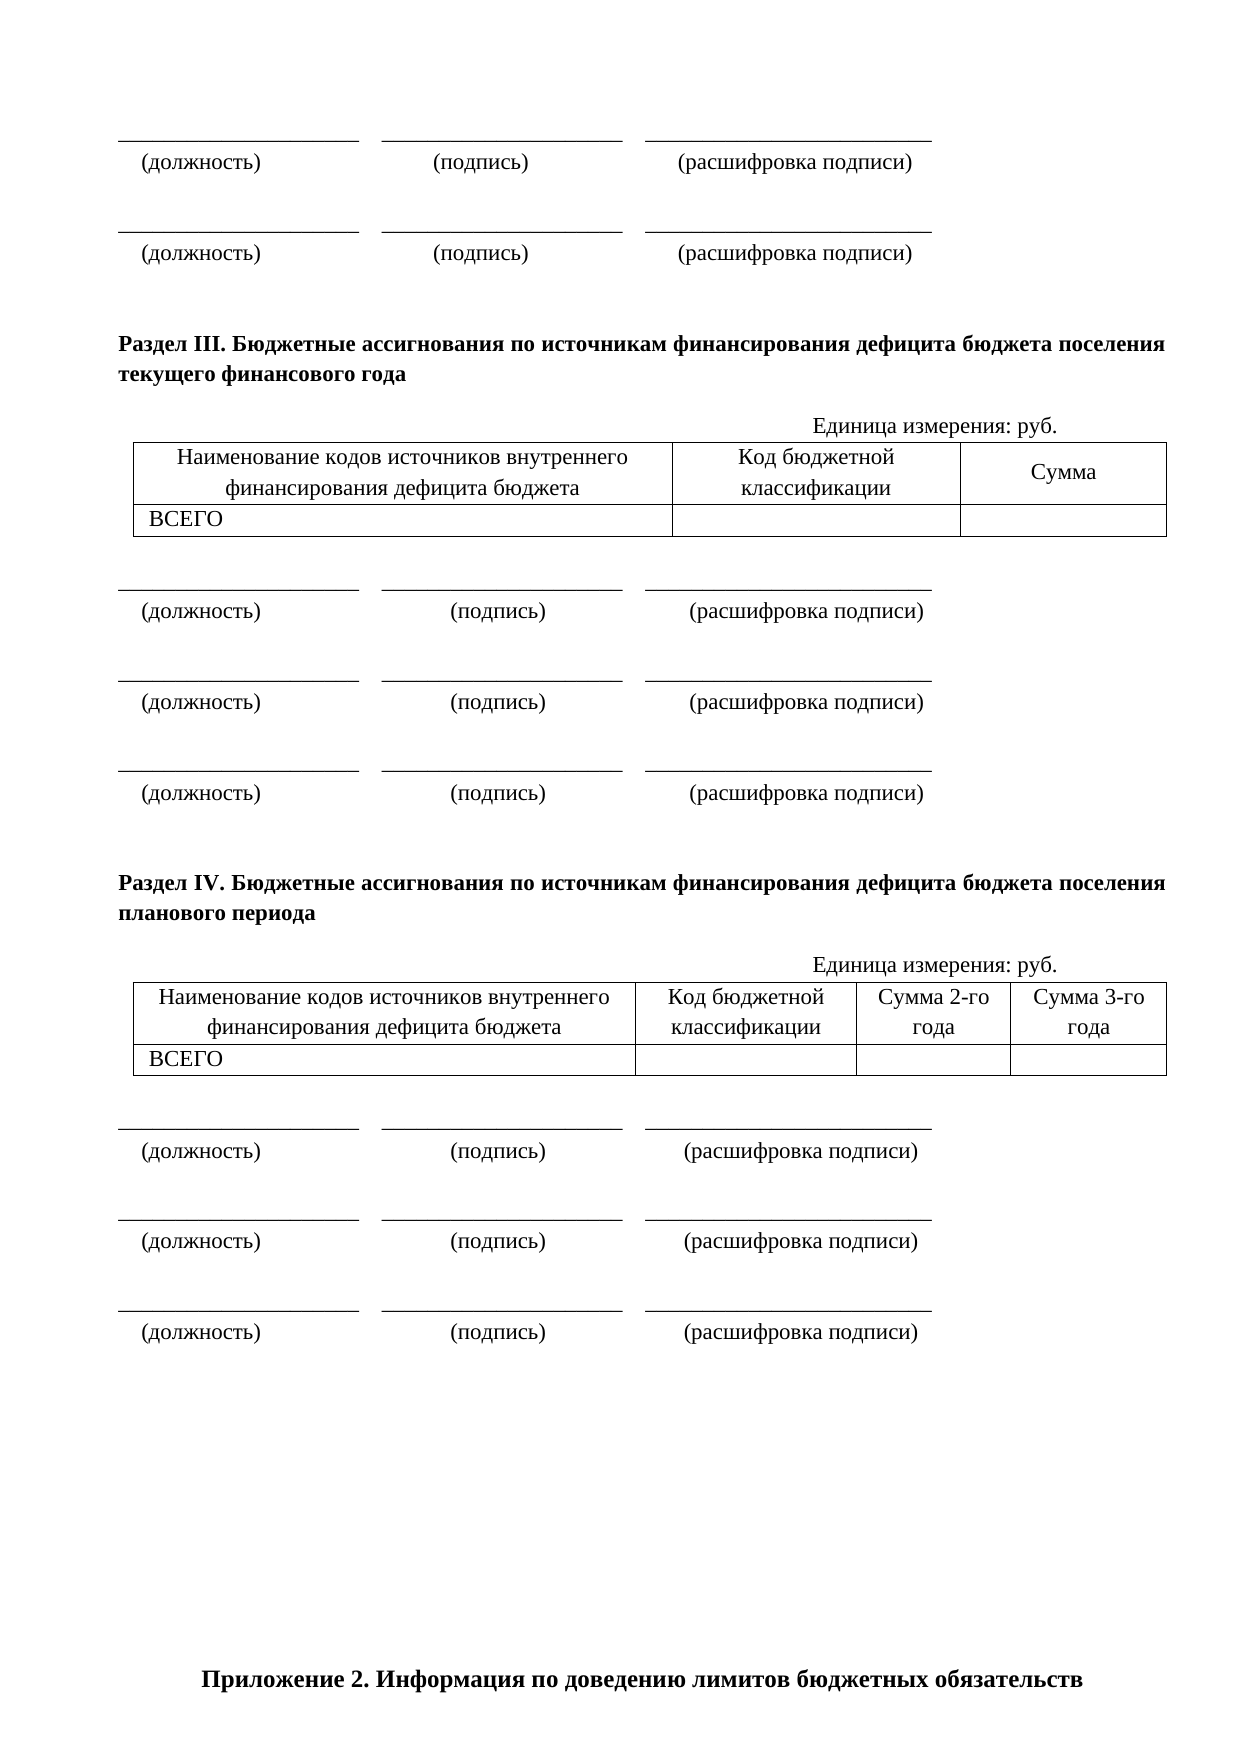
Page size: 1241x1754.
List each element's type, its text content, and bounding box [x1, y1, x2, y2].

table_header Наименование кодов источников внутреннего финансирования дефицита бюджета [134, 443, 672, 504]
subtitle Приложение 2. Информация по доведению лимитов бюджетных обязательств [118, 1664, 1167, 1693]
table_cell [636, 1045, 856, 1075]
table_header Код бюджетной классификации [673, 443, 960, 504]
table_header Сумма [961, 443, 1166, 504]
table_header Код бюджетной классификации [636, 983, 856, 1044]
table_header Сумма 3-го года [1011, 983, 1166, 1044]
text _____________________ _____________________ _________________________ [118, 1167, 1167, 1223]
table_cell [1011, 1045, 1166, 1075]
text Единица измерения: руб. [118, 952, 1167, 978]
text (должность) (подпись) (расшифровка подписи) [118, 1318, 1167, 1344]
text _____________________ _____________________ _________________________ [118, 1076, 1167, 1133]
text Единица измерения: руб. [118, 412, 1167, 438]
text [118, 179, 1167, 235]
text (должность) (подпись) (расшифровка подписи) [118, 597, 1167, 624]
text Раздел III. Бюджетные ассигнования по источникам финансирования дефицита бюджета поселения текущего финансового года [118, 330, 1167, 386]
text (должность) (подпись) (расшифровка подписи) [118, 239, 1167, 265]
table_cell ВСЕГО [134, 505, 672, 536]
table_cell [673, 505, 960, 536]
text _____________________ _____________________ _________________________ [118, 718, 1167, 775]
table_header Сумма 2-го года [857, 983, 1010, 1044]
table_cell [857, 1045, 1010, 1075]
text Раздел IV. Бюджетные ассигнования по источникам финансирования дефицита бюджета поселения планового периода [118, 839, 1167, 926]
text (должность) (подпись) (расшифровка подписи) [118, 1227, 1167, 1254]
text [118, 148, 1167, 175]
table_cell ВСЕГО [134, 1045, 635, 1075]
text _____________________ _____________________ _________________________ [118, 1258, 1167, 1314]
text _____________________ _____________________ _________________________ [118, 627, 1167, 684]
table_cell [961, 505, 1166, 536]
text (должность) (подпись) (расшифровка подписи) [118, 1137, 1167, 1163]
text (должность) (подпись) (расшифровка подписи) [118, 688, 1167, 714]
table_header Наименование кодов источников внутреннего финансирования дефицита бюджета [134, 983, 635, 1044]
text (должность) (подпись) (расшифровка подписи) [118, 778, 1167, 805]
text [118, 118, 1167, 144]
text _____________________ _____________________ _________________________ [118, 537, 1167, 593]
